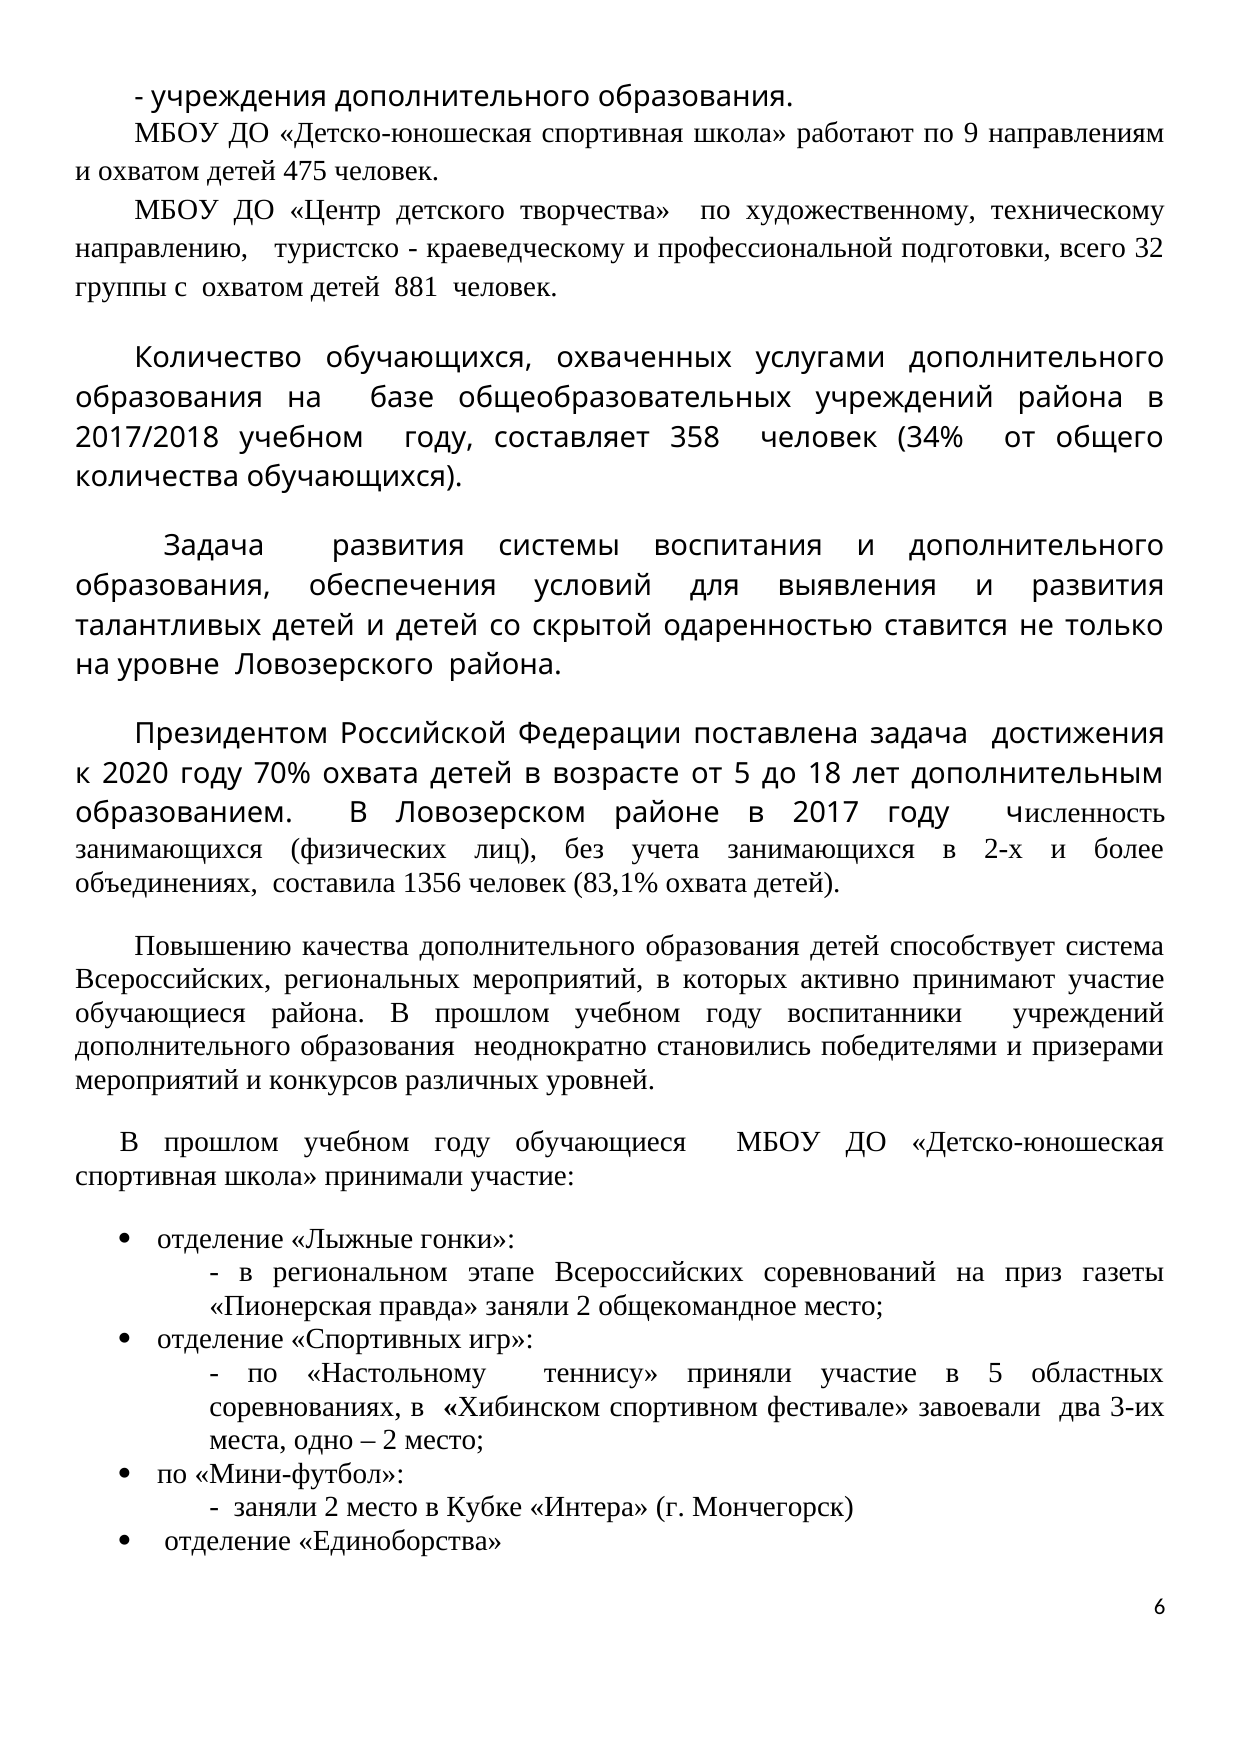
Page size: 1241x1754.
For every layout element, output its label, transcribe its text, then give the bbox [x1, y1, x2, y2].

text В прошлом учебном году обучающиеся МБОУ ДО «Детско-юношеская спортивная школа» принимали участие: [75, 1124, 1165, 1192]
text - по «Настольному теннису» приняли участие в 5 областных соревнованиях, в «Хибинском спортивном фестивале» завоевали два 3-их места, одно – 2 место; [209, 1355, 1165, 1456]
text - заняли 2 место в Кубке «Интера» (г. Мончегорск) [209, 1489, 1165, 1523]
text Повышению качества дополнительного образования детей способствует система Всероссийских, региональных мероприятий, в которых активно принимают участие обучающиеся района. В прошлом учебном году воспитанники учреждений дополнительного образования неоднократно становились победителями и призерами мероприятий и конкурсов различных уровней. [75, 928, 1165, 1095]
list отделение «Единоборства» [119, 1523, 1165, 1557]
text Задача развития системы воспитания и дополнительного образования, обеспечения условий для выявления и развития талантливых детей и детей со скрытой одаренностью ставится не только на уровне Ловозерского района. [75, 524, 1165, 683]
text Количество обучающихся, охваченных услугами дополнительного образования на базе общеобразовательных учреждений района в 2017/2018 учебном году, составляет 358 человек (34% от общего количества обучающихся). [75, 337, 1165, 495]
list отделение «Спортивных игр»: [119, 1322, 1165, 1355]
text - учреждения дополнительного образования. [75, 75, 1165, 115]
text - в региональном этапе Всероссийских соревнований на приз газеты «Пионерская правда» заняли 2 общекомандное место; [209, 1254, 1165, 1322]
list по «Мини-футбол»: [119, 1456, 1165, 1489]
text Президентом Российской Федерации поставлена задача достижения к 2020 году 70% охвата детей в возрасте от 5 до 18 лет дополнительным образованием. В Ловозерском районе в 2017 году численность занимающихся (физических лиц), без учета занимающихся в 2-х и более объединениях, составила 1356 человек (83,1% охвата детей). [75, 712, 1165, 898]
text МБОУ ДО «Центр детского творчества» по художественному, техническому направлению, туристско - краеведческому и профессиональной подготовки, всего 32 группы с охватом детей 881 человек. [75, 192, 1165, 302]
text МБОУ ДО «Детско-юношеская спортивная школа» работают по 9 направлениям и охватом детей 475 человек. [75, 115, 1165, 187]
list отделение «Лыжные гонки»: [119, 1221, 1165, 1254]
